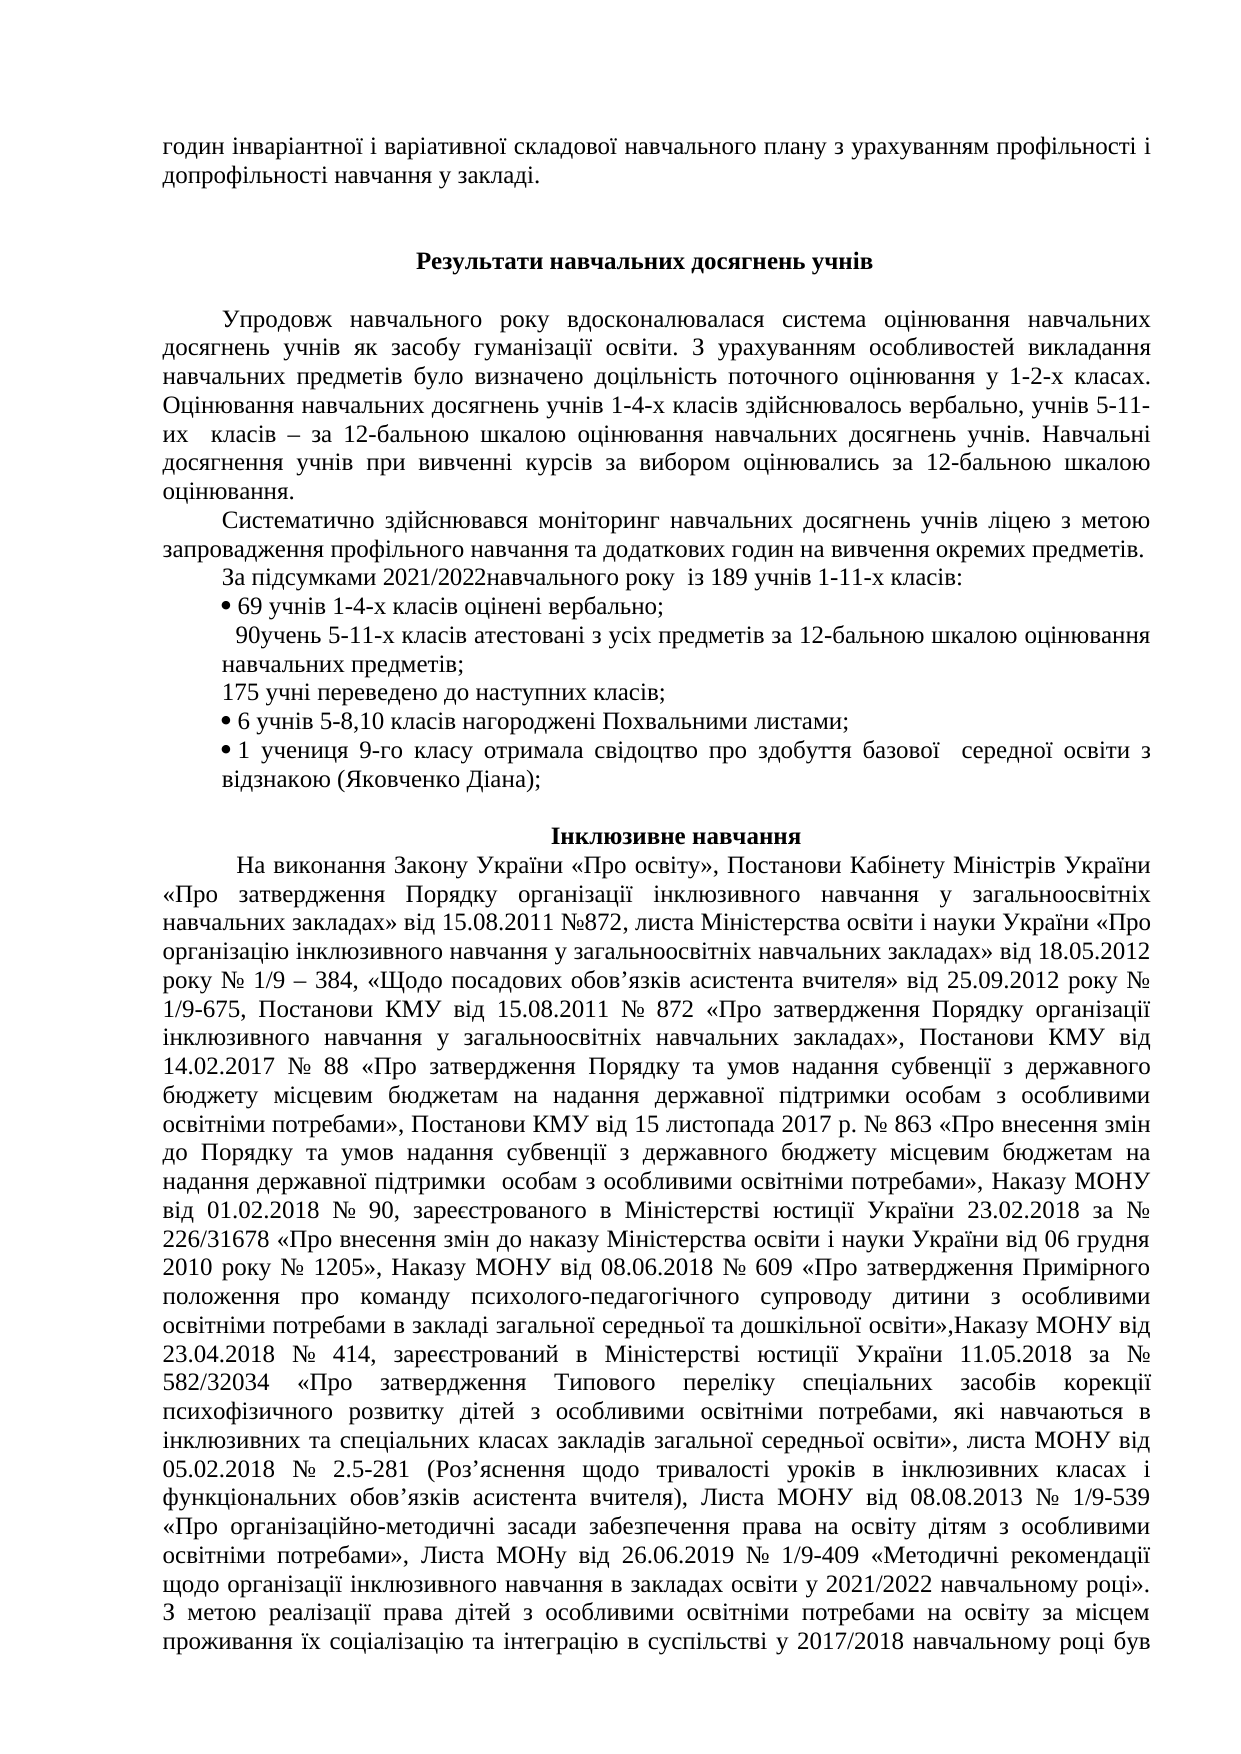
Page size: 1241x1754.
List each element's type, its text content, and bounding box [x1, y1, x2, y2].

text Результати навчальних досягнень учнів [137, 246, 1152, 275]
text Систематично здійснювався моніторинг навчальних досягнень учнів ліцею з метою запровадження профільного навчання та додаткових годин на вивчення окремих предметів. [162, 505, 1152, 562]
text За підсумками 2021/2022навчального року із 189 учнів 1-11-х класів: [162, 562, 1152, 591]
list 6 учнів 5-8,10 класів нагороджені Похвальними листами; [222, 706, 1152, 735]
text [162, 850, 1152, 1655]
text Упродовж навчального року вдосконалювалася система оцінювання навчальних досягнень учнів як засобу гуманізації освіти. З урахуванням особливостей викладання навчальних предметів було визначено доцільність поточного оцінювання у 1-2-х класах. Оцінювання навчальних досягнень учнів 1-4-х класів здійснювалось вербально, учнів 5-11-их класів – за 12-бальною шкалою оцінювання навчальних досягнень учнів. Навчальні досягнення учнів при вивченні курсів за вибором оцінювались за 12-бальною шкалою оцінювання. [162, 304, 1152, 505]
list 1 учениця 9-го класу отримала свідоцтво про здобуття базової середної освіти з відзнакою (Яковченко Діана); [222, 735, 1152, 792]
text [162, 131, 1152, 189]
text 90учень 5-11-х класів атестовані з усіх предметів за 12-бальною шкалою оцінювання навчальних предметів; [222, 620, 1152, 677]
text Інклюзивне навчання [162, 821, 1152, 850]
text 175 учні переведено до наступних класів; [222, 677, 1152, 706]
list 69 учнів 1-4-х класів оцінені вербально; [222, 591, 1152, 620]
